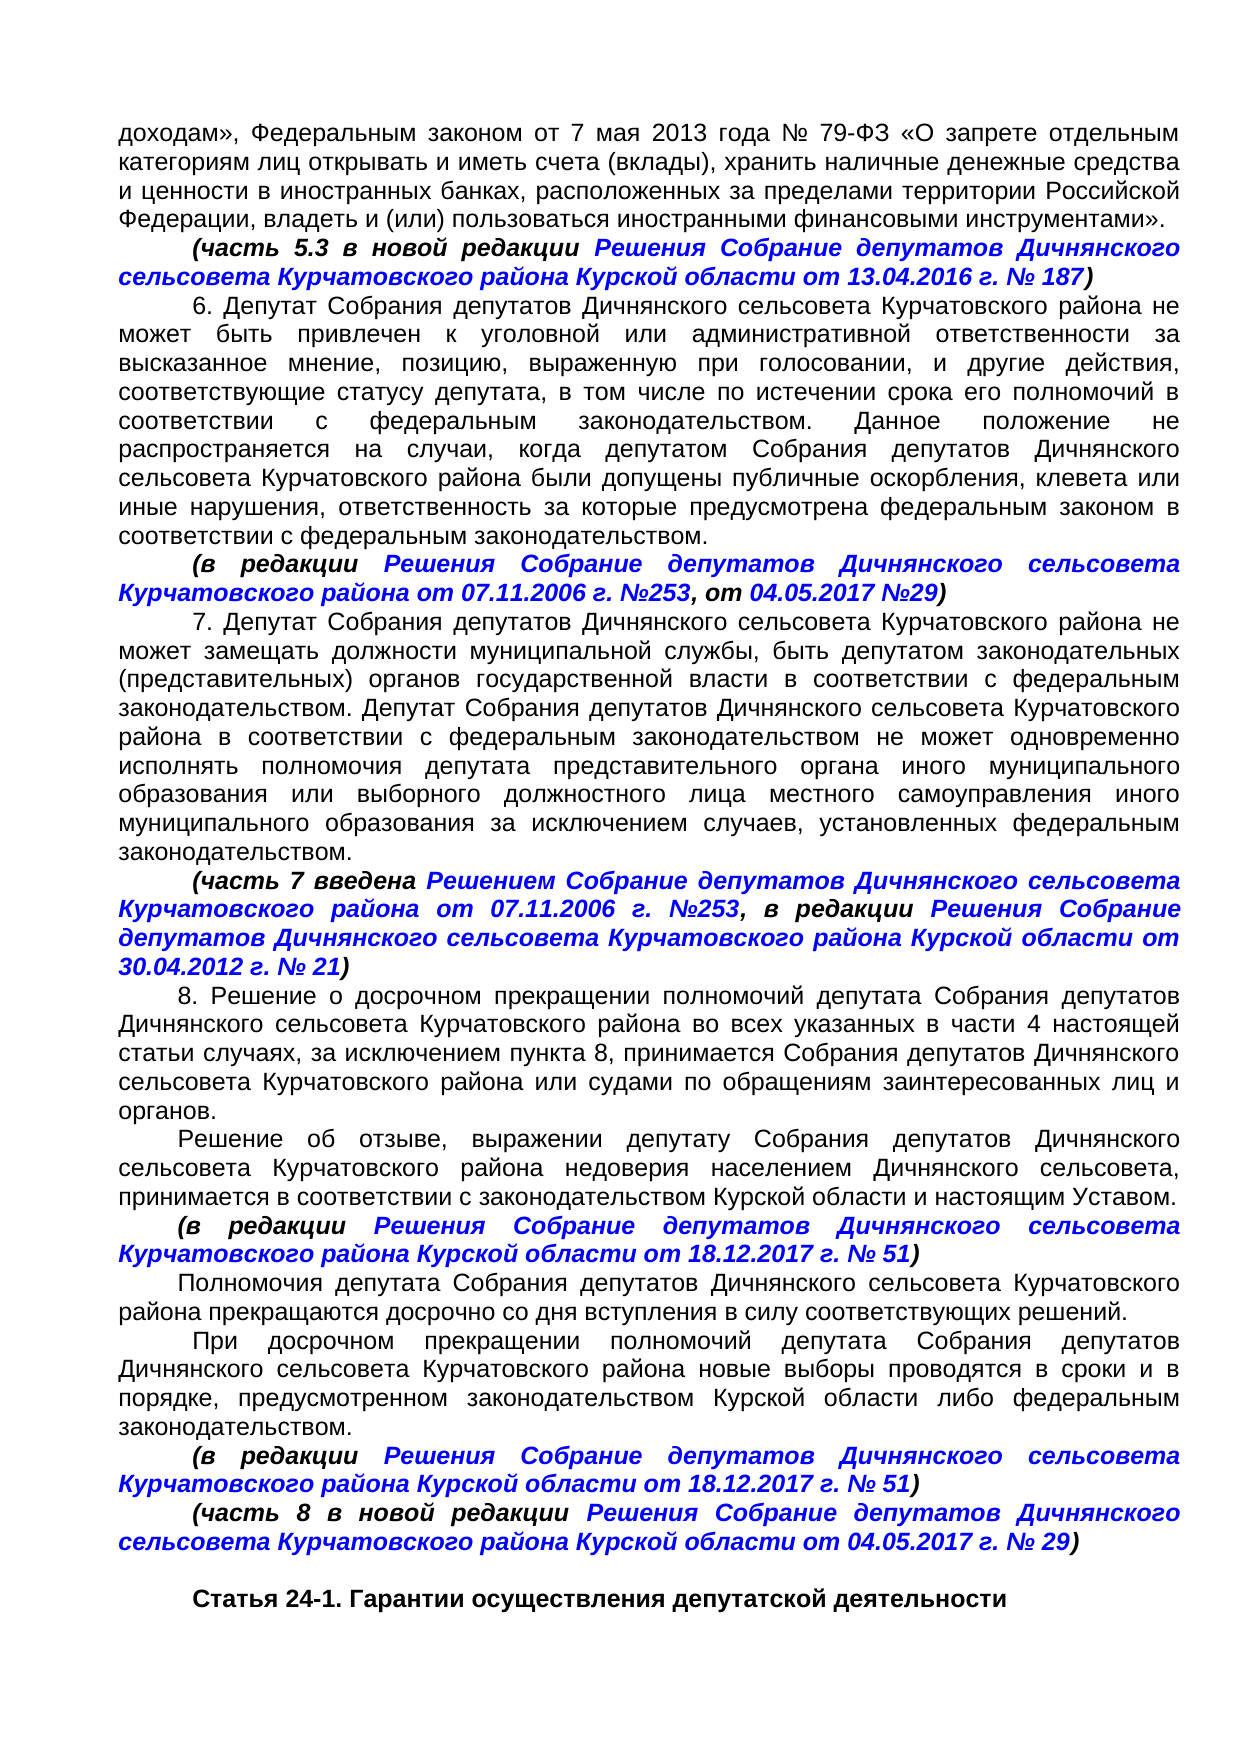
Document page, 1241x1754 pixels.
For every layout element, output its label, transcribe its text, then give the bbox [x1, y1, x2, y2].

text Полномочия депутата Собрания депутатов Дичнянского сельсовета Курчатовского района прекращаются досрочно со дня вступления в силу соответствующих решений. [118, 1268, 1181, 1326]
text 8. Решение о досрочном прекращении полномочий депутата Собрания депутатов Дичнянского сельсовета Курчатовского района во всех указанных в части 4 настоящей статьи случаях, за исключением пункта 8, принимается Собрания депутатов Дичнянского сельсовета Курчатовского района или судами по обращениям заинтересованных лиц и органов. [118, 981, 1181, 1124]
text (в редакции Решения Собрание депутатов Дичнянского сельсовета Курчатовского района Курской области от 18.12.2017 г. № 51) [118, 1441, 1181, 1498]
text Решение об отзыве, выражении депутату Собрания депутатов Дичнянского сельсовета Курчатовского района недоверия населением Дичнянского сельсовета, принимается в соответствии с законодательством Курской области и настоящим Уставом. [118, 1124, 1181, 1211]
text При досрочном прекращении полномочий депутата Собрания депутатов Дичнянского сельсовета Курчатовского района новые выборы проводятся в сроки и в порядке, предусмотренном законодательством Курской области либо федеральным законодательством. [118, 1326, 1181, 1441]
text (часть 7 введена Решением Собрание депутатов Дичнянского сельсовета Курчатовского района от 07.11.2006 г. №253, в редакции Решения Собрание депутатов Дичнянского сельсовета Курчатовского района Курской области от 30.04.2012 г. № 21) [118, 866, 1181, 981]
text (в редакции Решения Собрание депутатов Дичнянского сельсовета Курчатовского района от 07.11.2006 г. №253, от 04.05.2017 №29) [118, 549, 1181, 607]
text (часть 8 в новой редакции Решения Собрание депутатов Дичнянского сельсовета Курчатовского района Курской области от 04.05.2017 г. № 29) [118, 1498, 1181, 1556]
text Статья 24-1. Гарантии осуществления депутатской деятельности [118, 1584, 1181, 1613]
text 7. Депутат Собрания депутатов Дичнянского сельсовета Курчатовского района не может замещать должности муниципальной службы, быть депутатом законодательных (представительных) органов государственной власти в соответствии с федеральным законодательством. Депутат Собрания депутатов Дичнянского сельсовета Курчатовского района в соответствии с федеральным законодательством не может одновременно исполнять полномочия депутата представительного органа иного муниципального образования или выборного должностного лица местного самоуправления иного муниципального образования за исключением случаев, установленных федеральным законодательством. [118, 607, 1181, 866]
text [118, 118, 1181, 233]
text 6. Депутат Собрания депутатов Дичнянского сельсовета Курчатовского района не может быть привлечен к уголовной или административной ответственности за высказанное мнение, позицию, выраженную при голосовании, и другие действия, соответствующие статусу депутата, в том числе по истечении срока его полномочий в соответствии с федеральным законодательством. Данное положение не распространяется на случаи, когда депутатом Собрания депутатов Дичнянского сельсовета Курчатовского района были допущены публичные оскорбления, клевета или иные нарушения, ответственность за которые предусмотрена федеральным законом в соответствии с федеральным законодательством. [118, 291, 1181, 549]
text (часть 5.3 в новой редакции Решения Собрание депутатов Дичнянского сельсовета Курчатовского района Курской области от 13.04.2016 г. № 187) [118, 233, 1181, 291]
text (в редакции Решения Собрание депутатов Дичнянского сельсовета Курчатовского района Курской области от 18.12.2017 г. № 51) [118, 1211, 1181, 1268]
